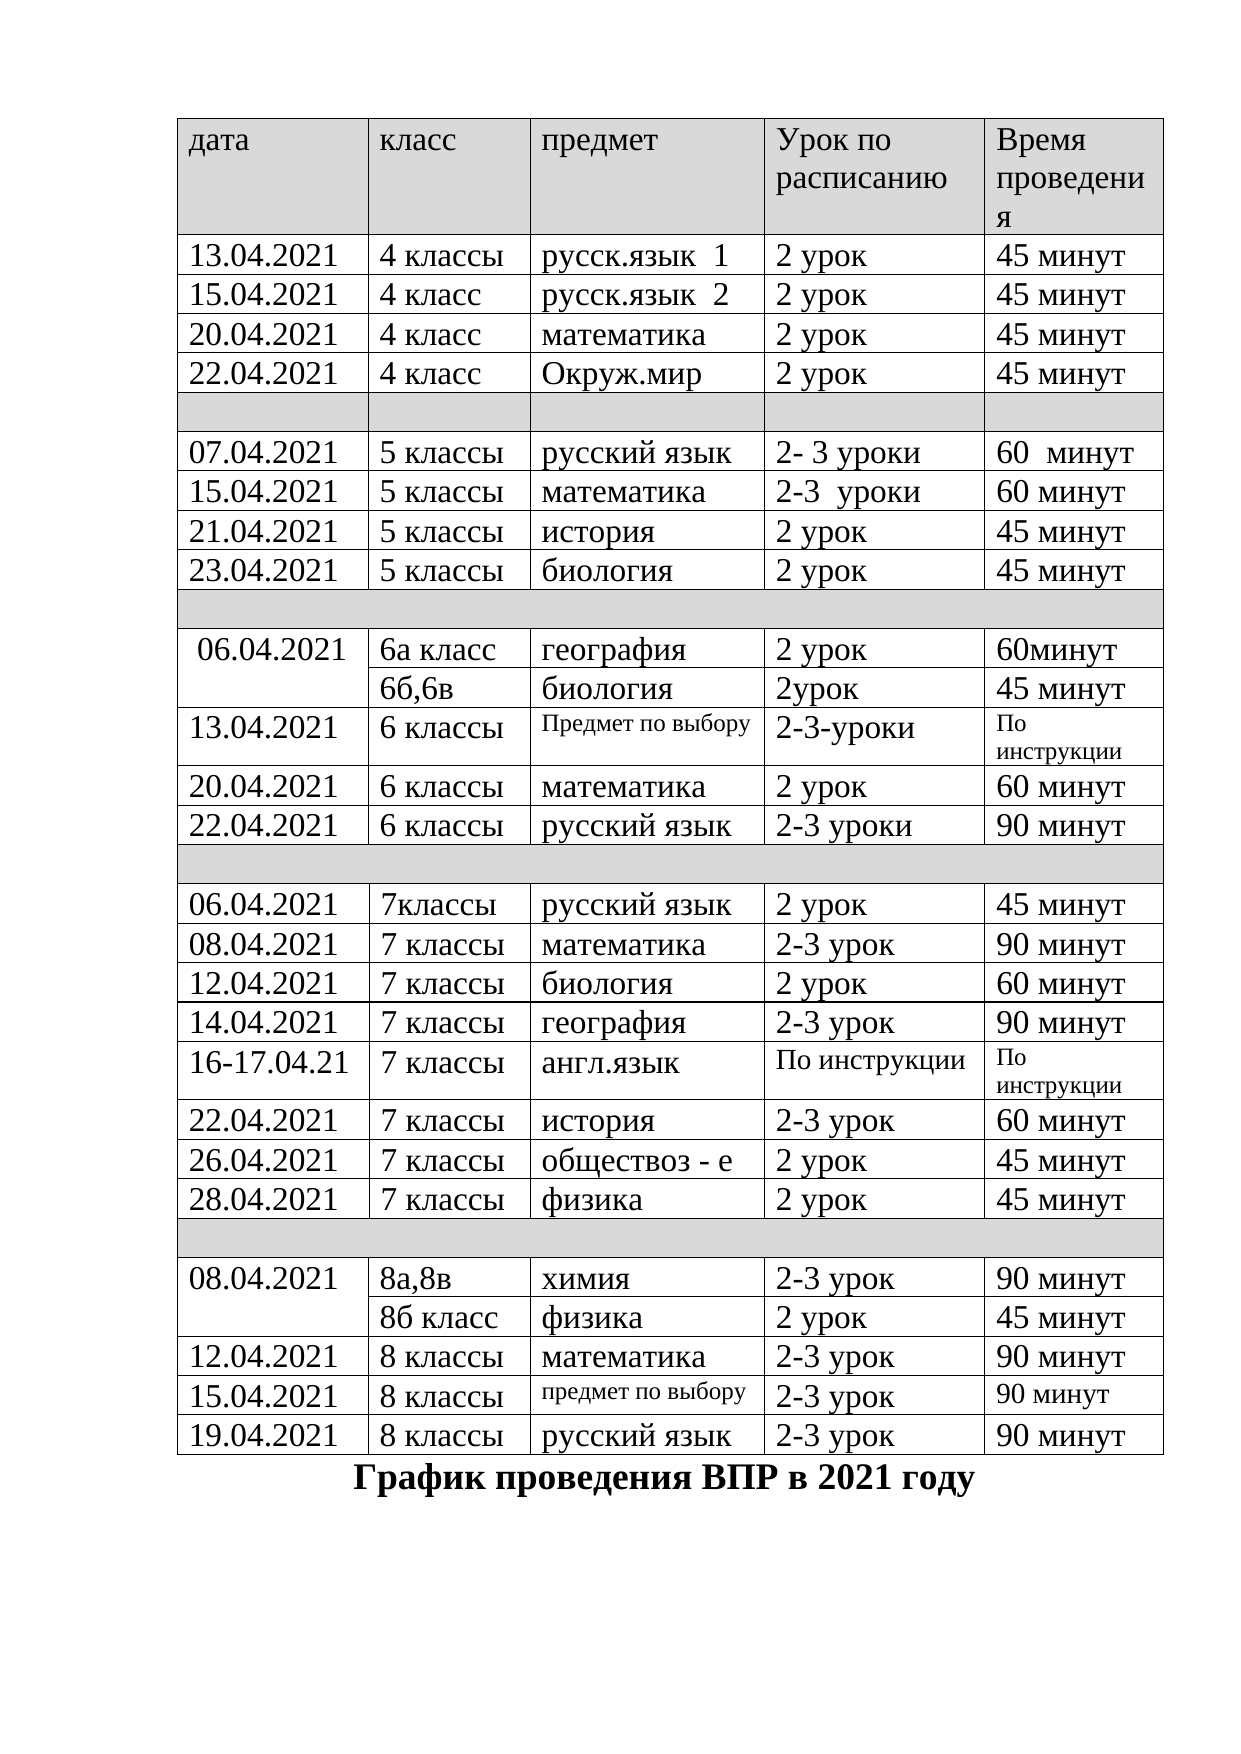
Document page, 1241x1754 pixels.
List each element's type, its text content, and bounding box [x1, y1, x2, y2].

table_cell 14.04.2021 [178, 1003, 369, 1041]
table_cell 4 класс [369, 314, 530, 352]
table_cell 22.04.2021 [178, 806, 368, 844]
table_cell 28.04.2021 [178, 1179, 369, 1217]
table_cell 06.04.2021 [178, 884, 369, 923]
table_cell 2-3 урок [765, 924, 984, 962]
table_header дата [178, 119, 368, 234]
table_cell 08.04.2021 [178, 1258, 368, 1336]
table_cell [178, 590, 1163, 628]
table_cell 60 минут [985, 471, 1163, 510]
table_cell 7 классы [370, 1100, 530, 1139]
table_cell математика [531, 924, 764, 962]
table_cell предмет по выбору [531, 1376, 764, 1414]
table_cell русский язык [531, 884, 764, 923]
table_cell физика [531, 1297, 764, 1336]
table_cell 45 минут [985, 668, 1163, 707]
table_cell математика [531, 471, 764, 510]
table_cell 2-3 урок [765, 1337, 984, 1375]
table_cell 8а,8в [369, 1258, 530, 1296]
table_cell 2-3 урок [765, 1376, 984, 1414]
table_cell русск.язык 1 [531, 235, 764, 273]
table_cell 2 урок [765, 1297, 984, 1336]
table_cell 20.04.2021 [178, 314, 368, 352]
table_cell 08.04.2021 [178, 924, 369, 962]
table_cell 2 урок [765, 550, 984, 588]
table_cell 90 минут [985, 1376, 1163, 1414]
table_cell 2-3 урок [765, 1415, 984, 1454]
table_cell 90 минут [985, 1258, 1163, 1296]
table_cell математика [531, 766, 764, 804]
table_cell 2 урок [765, 963, 984, 1001]
table_cell 4 класс [369, 353, 530, 392]
table_cell 45 минут [985, 1140, 1163, 1178]
table_cell 15.04.2021 [178, 471, 368, 510]
table_cell 90 минут [985, 806, 1163, 844]
table_cell 2 урок [765, 884, 984, 923]
table_cell 2-3 урок [765, 1003, 984, 1041]
table_cell 8б класс [369, 1297, 530, 1336]
table_cell 2-3 урок [765, 1100, 984, 1139]
table_cell 5 классы [369, 550, 530, 588]
table_cell [531, 393, 764, 431]
table_cell 4 класс [369, 275, 530, 313]
table_cell 12.04.2021 [178, 963, 369, 1001]
table_cell 90 минут [985, 1415, 1163, 1454]
table_cell 45 минут [985, 235, 1163, 273]
table_cell 13.04.2021 [178, 708, 368, 765]
table_cell русск.язык 2 [531, 275, 764, 313]
table_cell 7 классы [370, 1003, 530, 1041]
table_cell география [531, 1003, 764, 1041]
table_cell 45 минут [985, 1179, 1163, 1217]
table_cell русский язык [531, 432, 764, 470]
table_cell 60 минут [985, 766, 1163, 804]
table_cell 2 урок [765, 275, 984, 313]
table_cell Предмет по выбору [531, 708, 764, 765]
table_cell [765, 393, 984, 431]
table_cell 2 урок [765, 1140, 984, 1178]
table_cell 2 урок [765, 235, 984, 273]
table_cell история [531, 1100, 764, 1139]
table_cell биология [531, 668, 764, 707]
table_cell 20.04.2021 [178, 766, 368, 804]
table_cell 60 минут [985, 432, 1163, 470]
table_cell 90 минут [985, 924, 1163, 962]
table_cell 26.04.2021 [178, 1140, 369, 1178]
table_cell [178, 1219, 1163, 1257]
table_cell 06.04.2021 [178, 629, 368, 707]
table_cell 45 минут [985, 314, 1163, 352]
table_cell 5 классы [369, 511, 530, 549]
table_cell 7 классы [370, 924, 530, 962]
table_cell 7 классы [370, 1042, 530, 1099]
table_cell 45 минут [985, 275, 1163, 313]
table_cell 6 классы [369, 806, 530, 844]
table_cell 22.04.2021 [178, 353, 368, 392]
table_cell 6б,6в [369, 668, 530, 707]
table_cell 15.04.2021 [178, 1376, 368, 1414]
table_cell русский язык [531, 806, 764, 844]
table_cell 2 урок [765, 629, 984, 667]
table_cell математика [531, 314, 764, 352]
table_cell [178, 845, 1163, 883]
table_cell 19.04.2021 [178, 1415, 368, 1454]
table_cell 21.04.2021 [178, 511, 368, 549]
table_cell биология [531, 963, 764, 1001]
table_cell 45 минут [985, 511, 1163, 549]
table_cell 45 минут [985, 884, 1163, 923]
table_cell 2урок [765, 668, 984, 707]
table_cell 2 урок [765, 314, 984, 352]
table_cell 2 урок [765, 511, 984, 549]
table_cell 16-17.04.21 [178, 1042, 369, 1099]
table_cell 8 классы [369, 1337, 530, 1375]
table_cell 8 классы [369, 1376, 530, 1414]
table_cell 13.04.2021 [178, 235, 368, 273]
table_cell Окруж.мир [531, 353, 764, 392]
table_cell 22.04.2021 [178, 1100, 369, 1139]
table_cell физика [531, 1179, 764, 1217]
table_cell 60 минут [985, 1100, 1163, 1139]
table_cell биология [531, 550, 764, 588]
text График проведения ВПР в 2021 году [177, 1455, 1152, 1498]
table_cell [985, 393, 1163, 431]
table_cell 45 минут [985, 1297, 1163, 1336]
table_cell 4 классы [369, 235, 530, 273]
table_cell 2- 3 уроки [765, 432, 984, 470]
table_cell русский язык [531, 1415, 764, 1454]
table_cell 90 минут [985, 1003, 1163, 1041]
table_cell математика [531, 1337, 764, 1375]
table_cell 2-3 уроки [765, 806, 984, 844]
table_cell история [531, 511, 764, 549]
table_cell 12.04.2021 [178, 1337, 368, 1375]
table_cell По инструкции [985, 1042, 1163, 1099]
table_cell 5 классы [369, 432, 530, 470]
table_cell химия [531, 1258, 764, 1296]
table_cell 2 урок [765, 1179, 984, 1217]
table_cell 15.04.2021 [178, 275, 368, 313]
table_cell 45 минут [985, 550, 1163, 588]
table_cell обществоз - е [531, 1140, 764, 1178]
table_cell По инструкции [985, 708, 1163, 765]
table_cell 2 урок [765, 766, 984, 804]
table_header Урок по расписанию [765, 119, 984, 234]
table_header Время проведения [985, 119, 1163, 234]
table_cell [369, 393, 530, 431]
table_cell 45 минут [985, 353, 1163, 392]
table_cell 2-3-уроки [765, 708, 984, 765]
table_cell 60 минут [985, 963, 1163, 1001]
table_cell 7классы [370, 884, 530, 923]
table_cell 90 минут [985, 1337, 1163, 1375]
table_cell [178, 393, 368, 431]
table_cell 6а класс [369, 629, 530, 667]
table_cell 7 классы [370, 1140, 530, 1178]
table_cell По инструкции [765, 1042, 984, 1099]
table_cell 7 классы [370, 1179, 530, 1217]
table_cell 07.04.2021 [178, 432, 368, 470]
table_cell 2-3 уроки [765, 471, 984, 510]
table_cell англ.язык [531, 1042, 764, 1099]
table_cell 2-3 урок [765, 1258, 984, 1296]
table_header предмет [531, 119, 764, 234]
table_header класс [369, 119, 530, 234]
table_cell 6 классы [369, 766, 530, 804]
table_cell 7 классы [370, 963, 530, 1001]
table_cell география [531, 629, 764, 667]
table_cell 8 классы [369, 1415, 530, 1454]
table_cell 23.04.2021 [178, 550, 368, 588]
table_cell 5 классы [369, 471, 530, 510]
table_cell 60минут [985, 629, 1163, 667]
table_cell 6 классы [369, 708, 530, 765]
table_cell 2 урок [765, 353, 984, 392]
